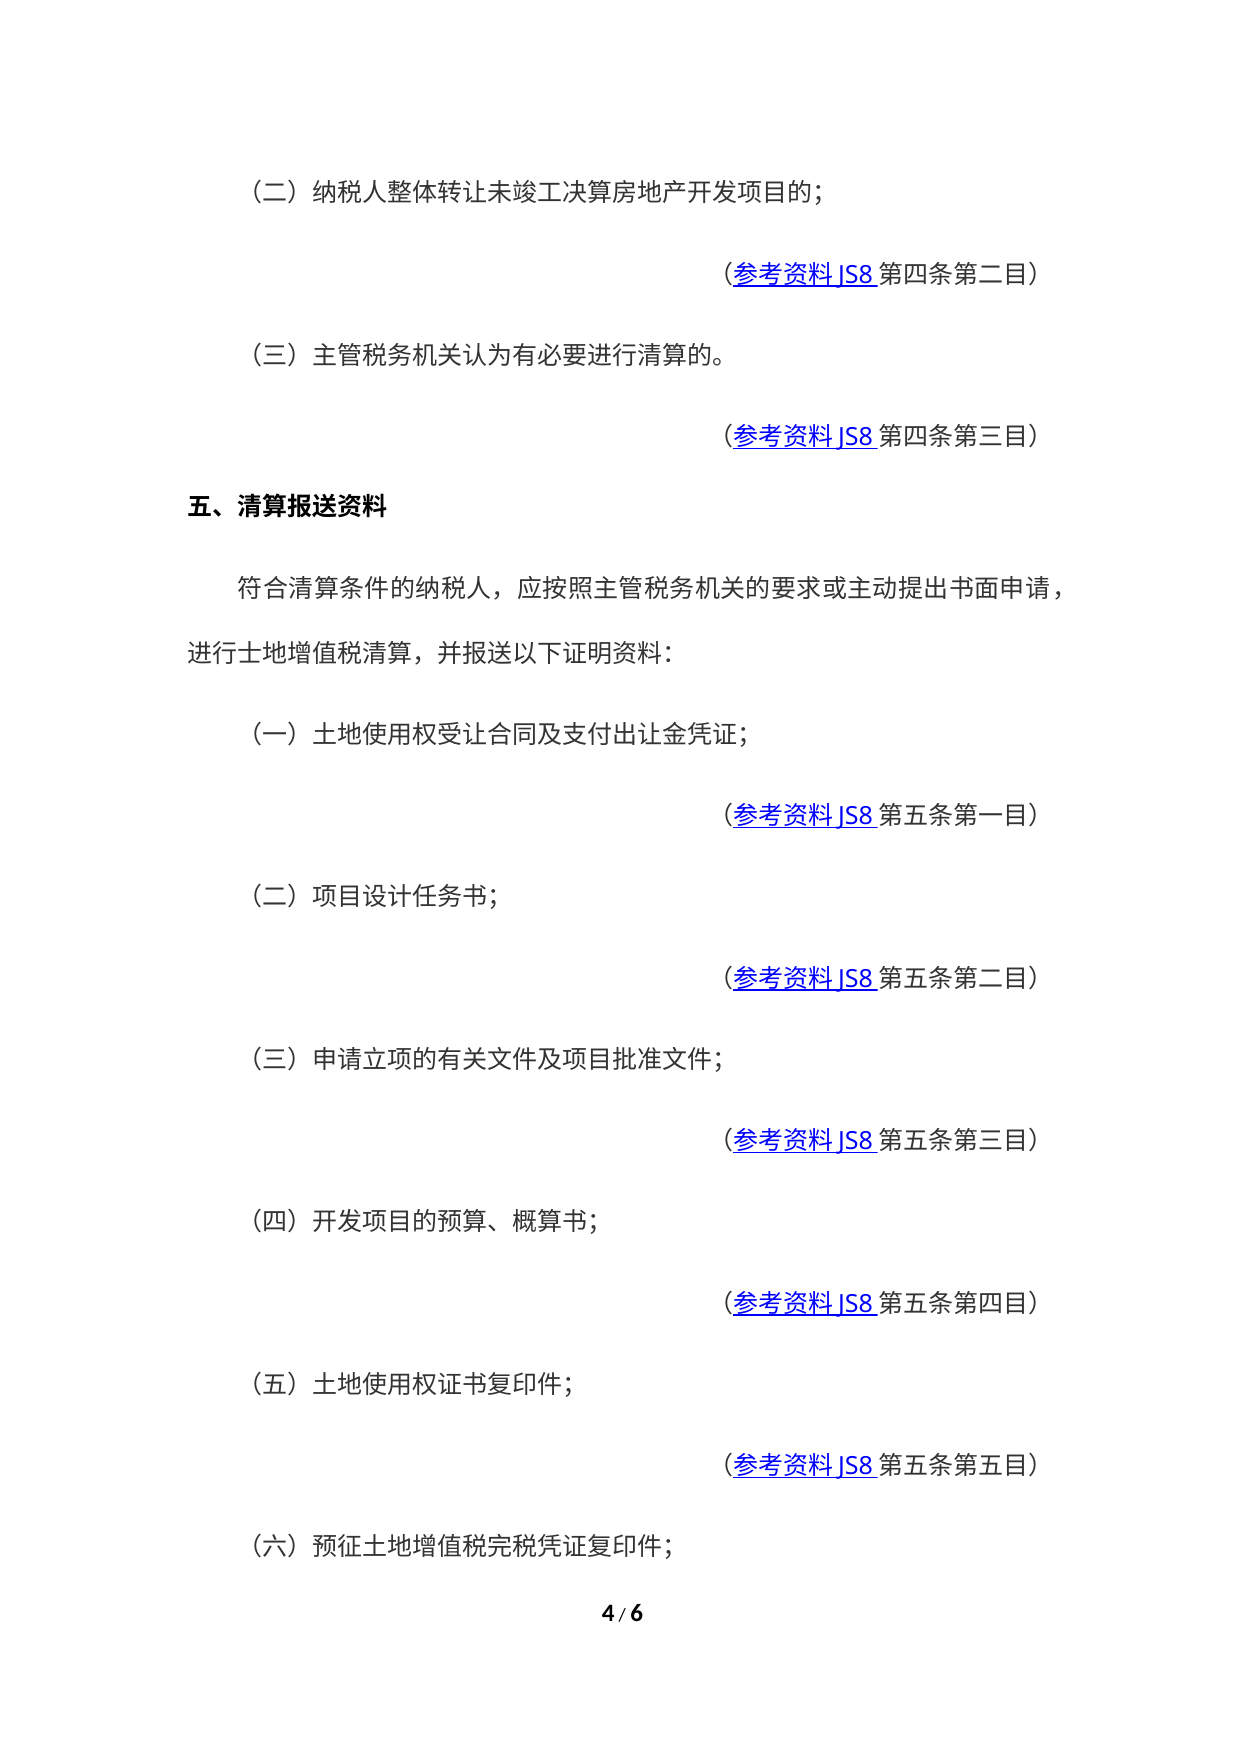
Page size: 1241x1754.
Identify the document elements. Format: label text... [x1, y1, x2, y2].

text （二）纳税人整体转让未竣工决算房地产开发项目的； [187, 158, 1053, 223]
text （六）预征土地增值税完税凭证复印件； [187, 1512, 1053, 1577]
text （三）申请立项的有关文件及项目批准文件； [187, 1025, 1053, 1090]
text （二）项目设计任务书； [187, 862, 1053, 927]
text （参考资料JS8第五条第五目） [187, 1431, 1053, 1496]
text 符合清算条件的纳税人，应按照主管税务机关的要求或主动提出书面申请，进行士地增值税清算，并报送以下证明资料： [187, 554, 1053, 684]
text （参考资料JS8第五条第三目） [187, 1106, 1053, 1171]
text （参考资料JS8第五条第四目） [187, 1269, 1053, 1334]
text （参考资料JS8第四条第三目） [187, 402, 1053, 467]
text （参考资料JS8第五条第一目） [187, 781, 1053, 846]
text （三）主管税务机关认为有必要进行清算的。 [187, 321, 1053, 386]
subtitle 五、清算报送资料 [187, 472, 1053, 537]
text （一）土地使用权受让合同及支付出让金凭证； [187, 700, 1053, 765]
text （参考资料JS8第五条第二目） [187, 944, 1053, 1009]
text （参考资料JS8第四条第二目） [187, 240, 1053, 305]
text （五）土地使用权证书复印件； [187, 1350, 1053, 1415]
text （四）开发项目的预算、概算书； [187, 1187, 1053, 1252]
